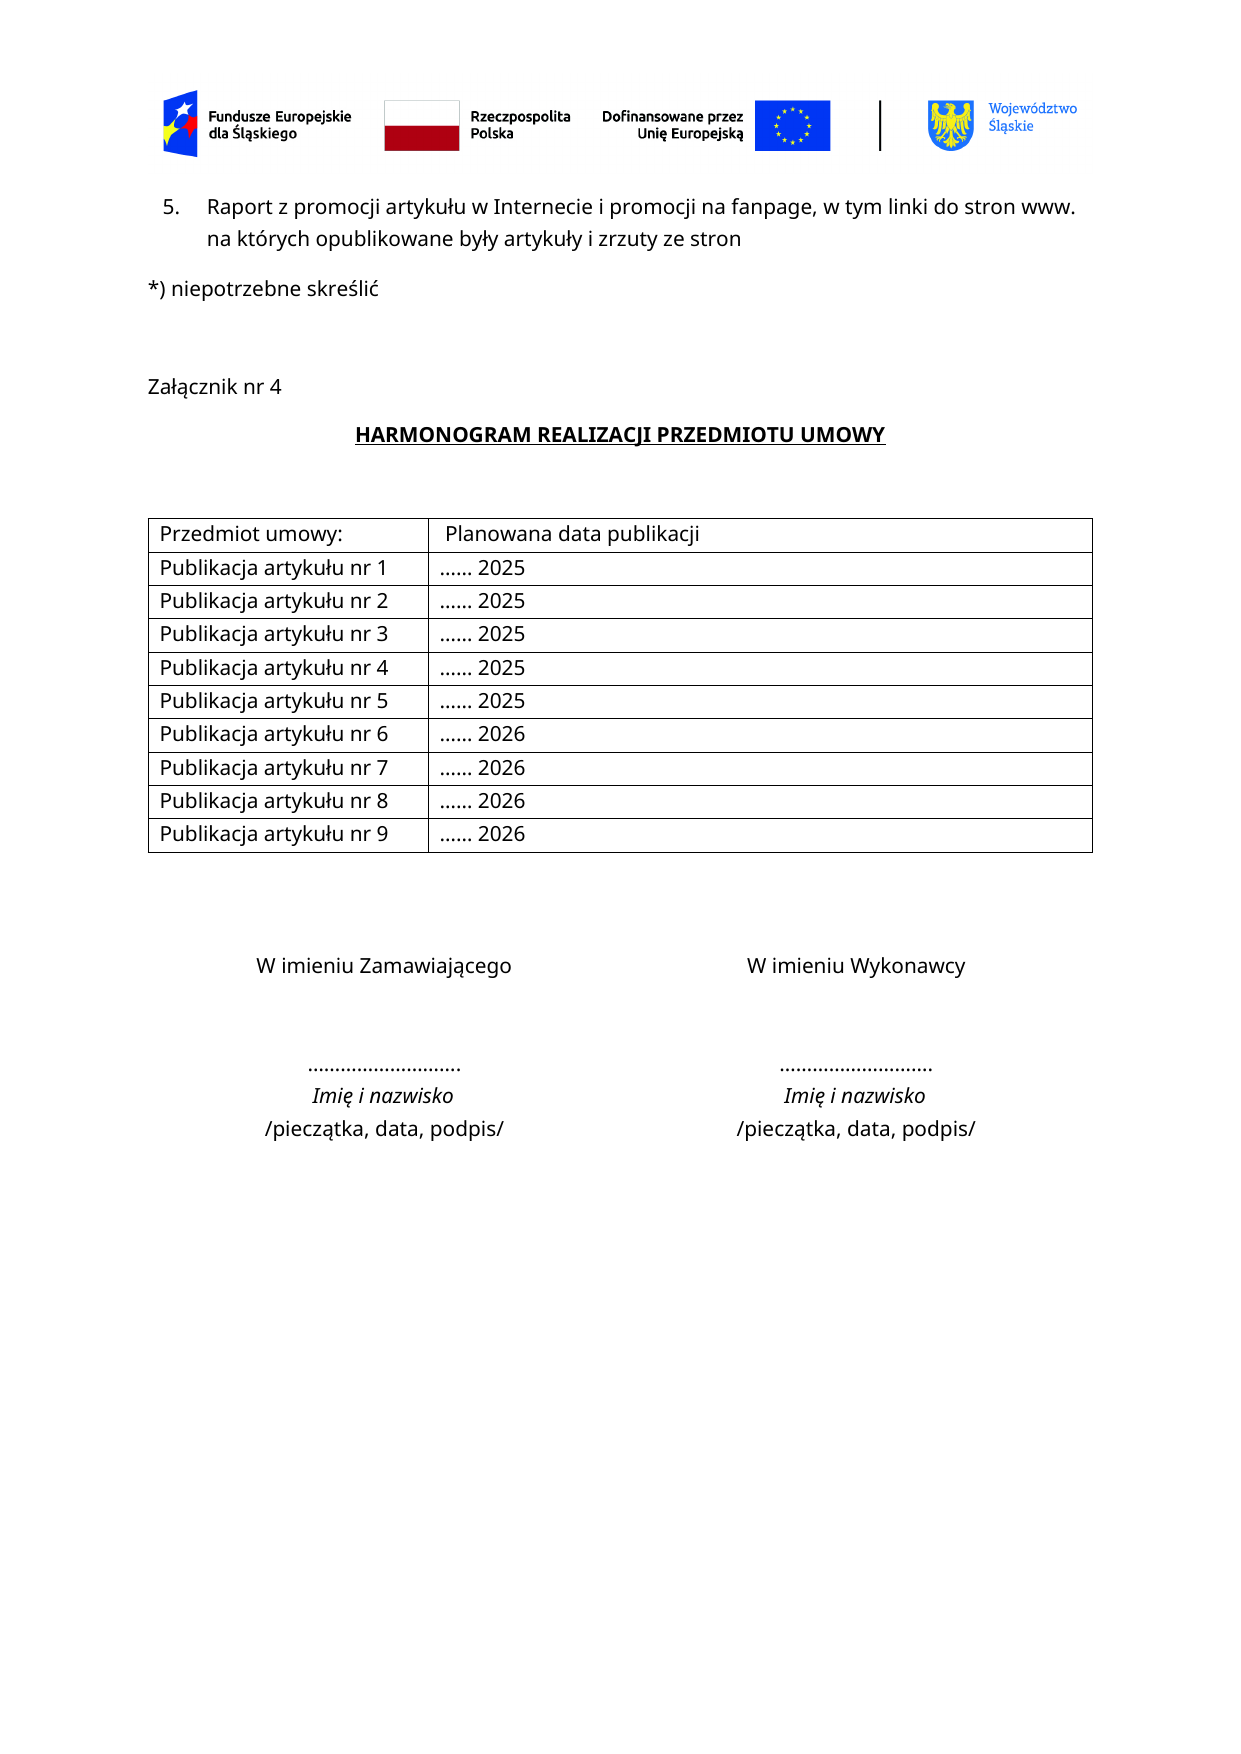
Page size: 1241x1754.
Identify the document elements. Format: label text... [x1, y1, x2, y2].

table_header Przedmiot umowy: [149, 519, 428, 552]
table_cell …… 2026 [429, 819, 1092, 852]
table_cell …… 2026 [429, 719, 1092, 752]
table_cell Publikacja artykułu nr 7 [149, 753, 428, 785]
text HARMONOGRAM REALIZACJI PRZEDMIOTU UMOWY [148, 420, 1093, 448]
table_cell Publikacja artykułu nr 2 [149, 586, 428, 618]
table_cell …… 2025 [429, 686, 1092, 718]
table_cell …… 2026 [429, 786, 1092, 818]
table_cell Publikacja artykułu nr 9 [149, 819, 428, 852]
table_cell …… 2025 [429, 553, 1092, 585]
table_header W imieniu Wykonawcy ………………………. Imię i nazwisko /pieczątka, data, podpis/ [620, 951, 1092, 1146]
table_cell Publikacja artykułu nr 3 [149, 619, 428, 652]
table_header W imieniu Zamawiającego ………………………. Imię i nazwisko /pieczątka, data, podpis/ [148, 951, 620, 1146]
table_cell …… 2025 [429, 586, 1092, 618]
table_header Planowana data publikacji [429, 519, 1092, 552]
table_cell Publikacja artykułu nr 8 [149, 786, 428, 818]
table_cell Publikacja artykułu nr 1 [149, 553, 428, 585]
table_cell Publikacja artykułu nr 6 [149, 719, 428, 752]
text Załącznik nr 4 [148, 372, 1093, 401]
table_cell Publikacja artykułu nr 5 [149, 686, 428, 718]
table_cell …… 2026 [429, 753, 1092, 785]
list Raport z promocji artykułu w Internecie i promocji na fanpage, w tym linki do stron www. na których opublikowane były artykuły i zrzuty ze stron [162, 192, 1093, 253]
table_cell …… 2025 [429, 619, 1092, 652]
text *) niepotrzebne skreślić [148, 274, 1093, 302]
table_cell Publikacja artykułu nr 4 [149, 653, 428, 685]
table_cell …… 2025 [429, 653, 1092, 685]
picture [147, 73, 1093, 174]
